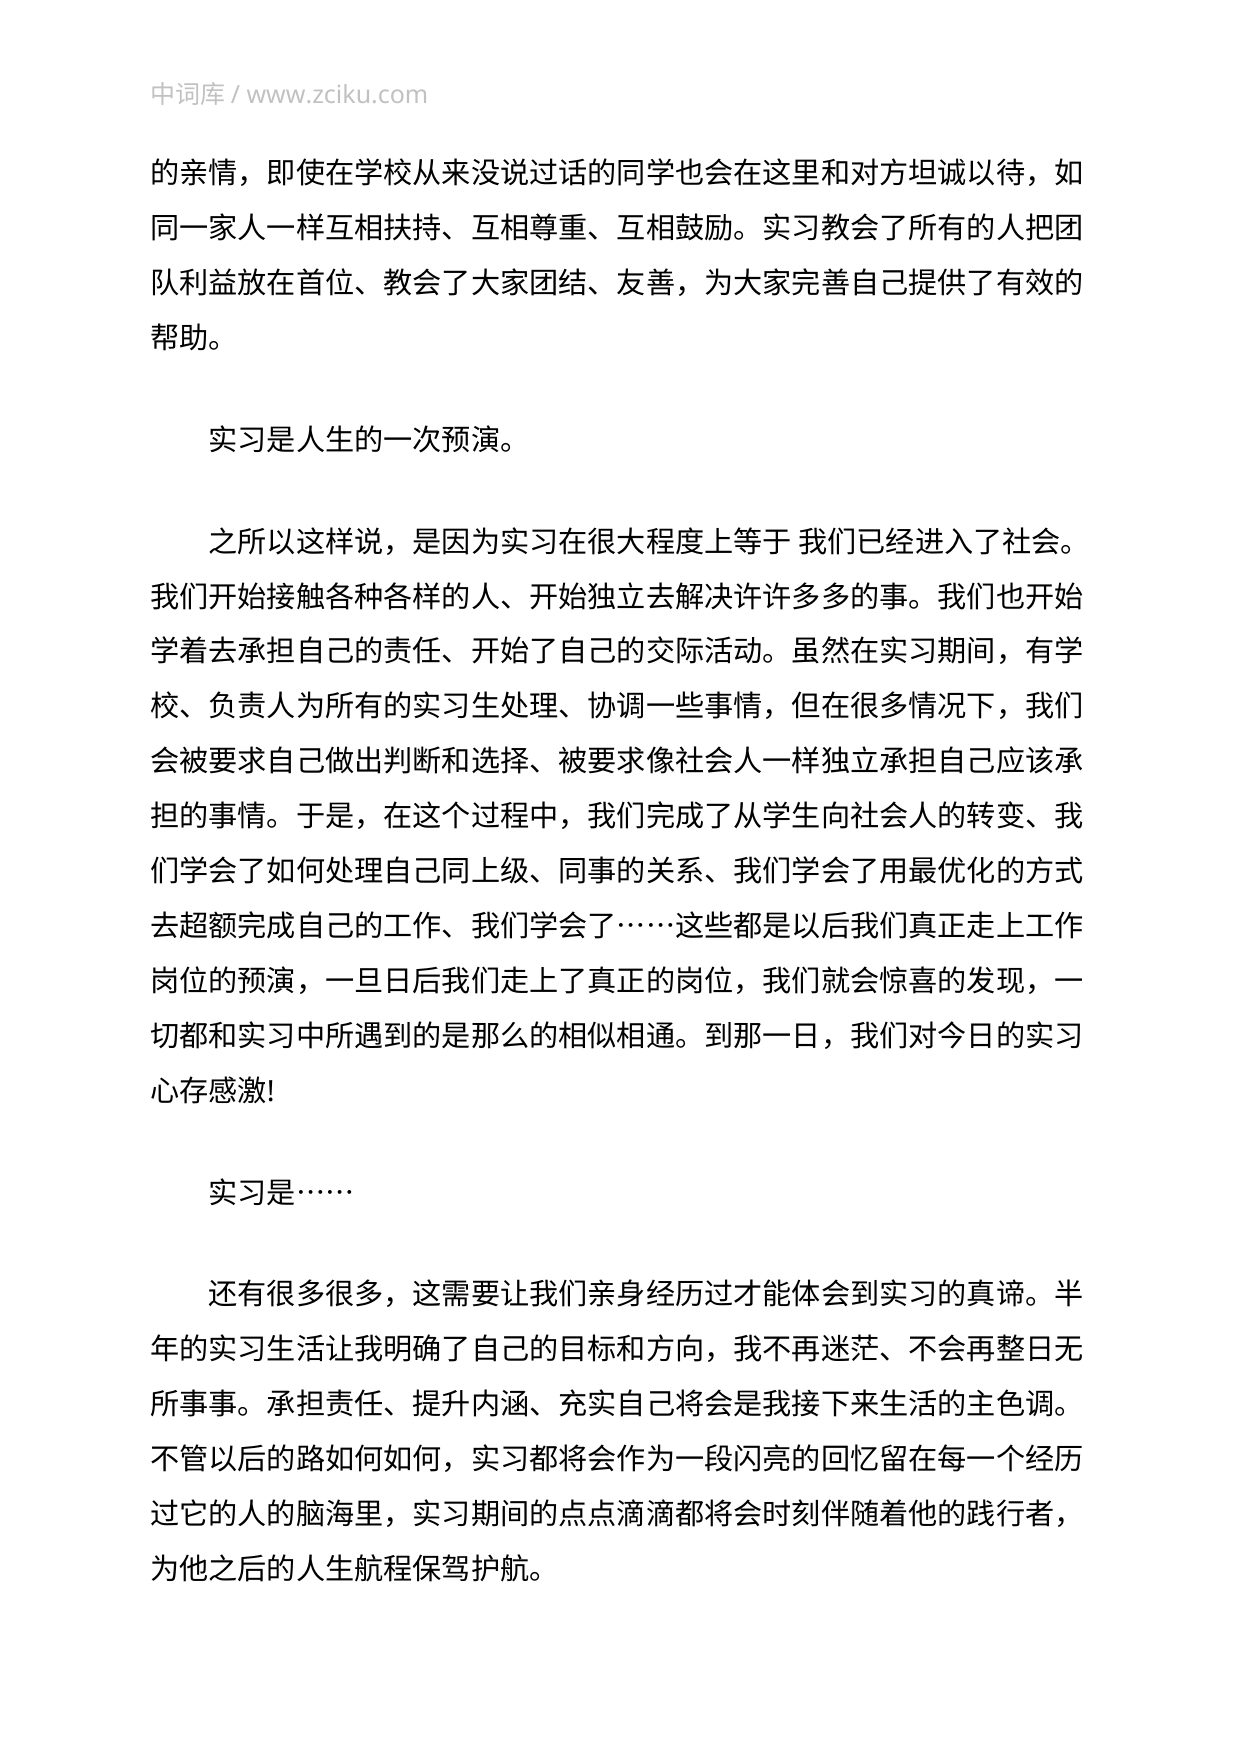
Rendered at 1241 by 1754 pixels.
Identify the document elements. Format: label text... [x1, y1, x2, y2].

text 实习是人生的一次预演。 [150, 416, 1090, 459]
text 还有很多很多，这需要让我们亲身经历过才能体会到实习的真谛。半年的实习生活让我明确了自己的目标和方向，我不再迷茫、不会再整日无所事事。承担责任、提升内涵、充实自己将会是我接下来生活的主色调。不管以后的路如何如何，实习都将会作为一段闪亮的回忆留在每一个经历过它的人的脑海里，实习期间的点点滴滴都将会时刻伴随着他的践行者，为他之后的人生航程保驾护航。 [150, 1271, 1090, 1588]
text 实习是…… [150, 1169, 1090, 1211]
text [150, 150, 1090, 357]
text 之所以这样说，是因为实习在很大程度上等于 我们已经进入了社会。我们开始接触各种各样的人、开始独立去解决许许多多的事。我们也开始学着去承担自己的责任、开始了自己的交际活动。虽然在实习期间，有学校、负责人为所有的实习生处理、协调一些事情，但在很多情况下，我们会被要求自己做出判断和选择、被要求像社会人一样独立承担自己应该承担的事情。于是，在这个过程中，我们完成了从学生向社会人的转变、我们学会了如何处理自己同上级、同事的关系、我们学会了用最优化的方式去超额完成自己的工作、我们学会了……这些都是以后我们真正走上工作岗位的预演，一旦日后我们走上了真正的岗位，我们就会惊喜的发现，一切都和实习中所遇到的是那么的相似相通。到那一日，我们对今日的实习心存感激! [150, 518, 1090, 1109]
